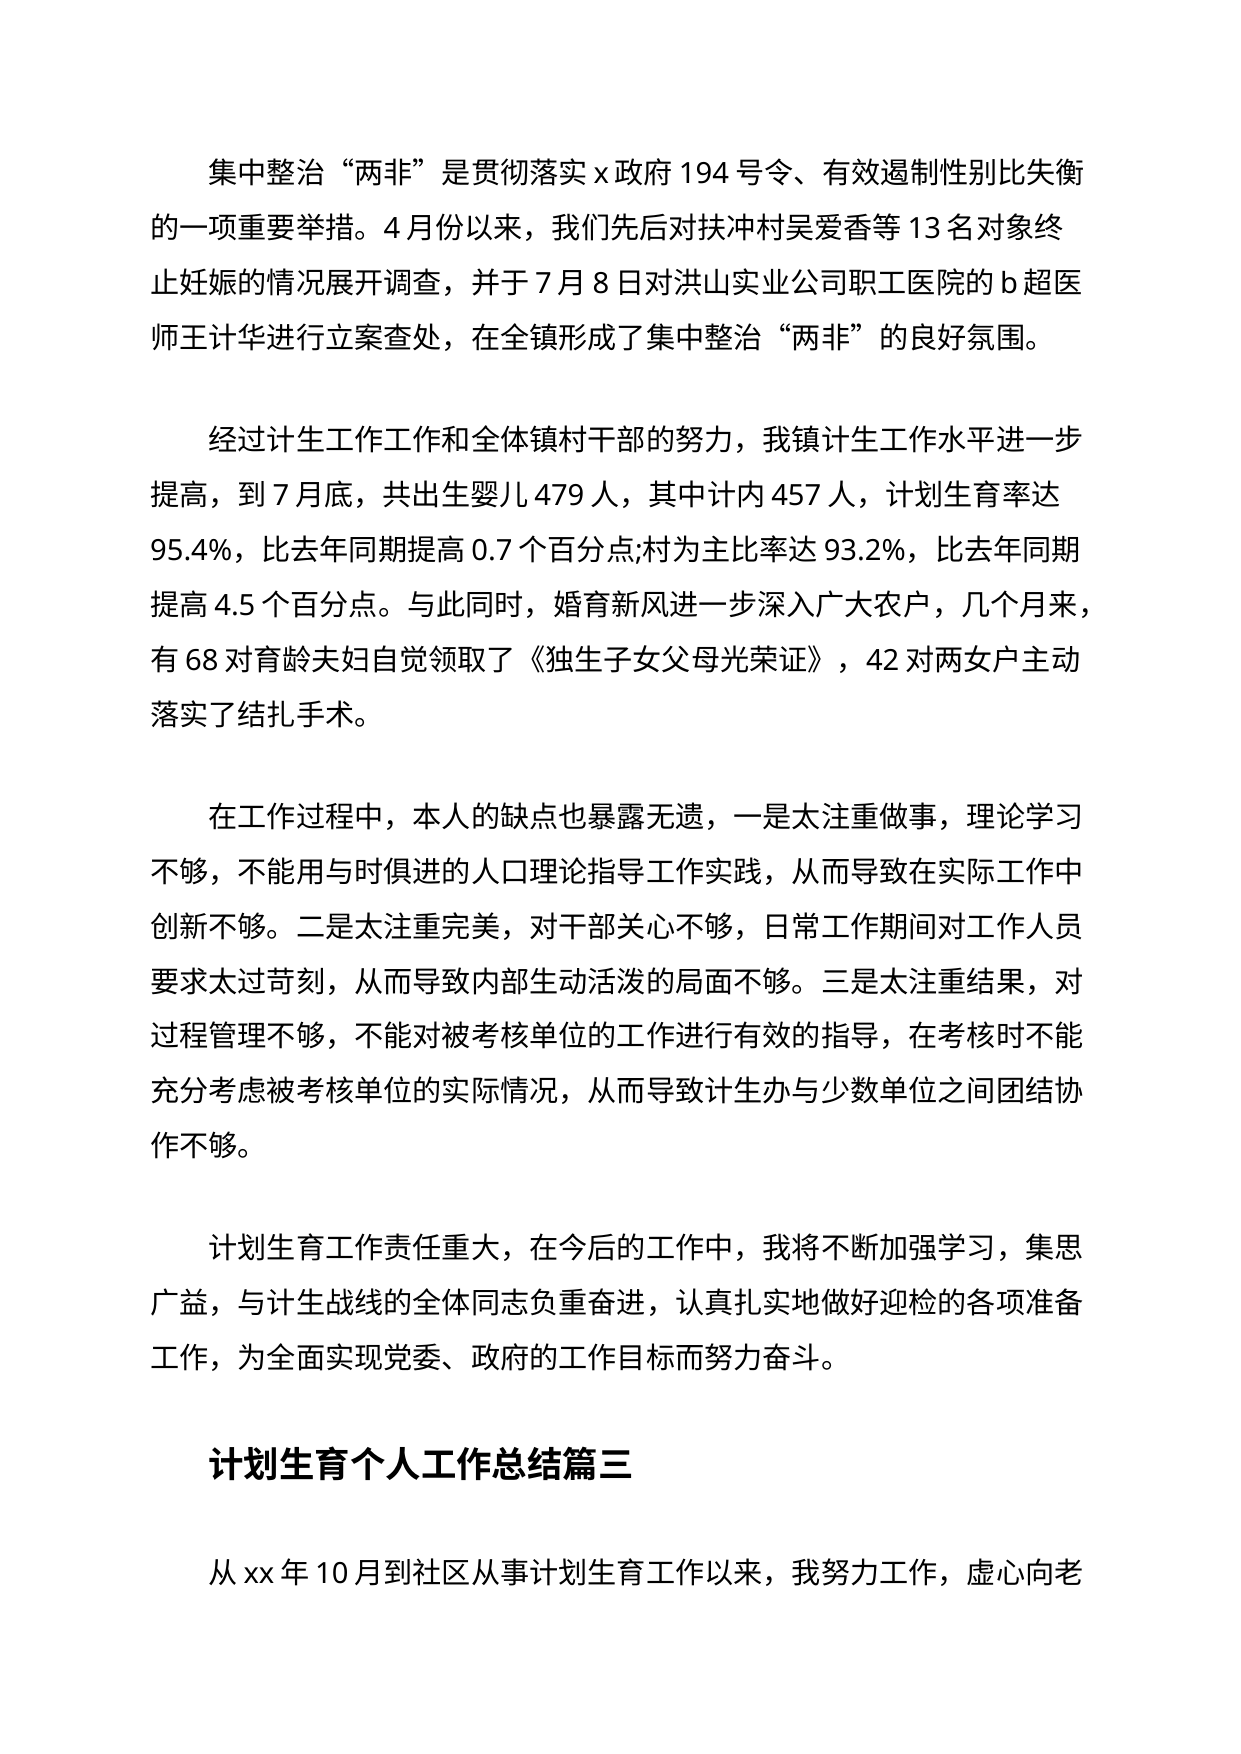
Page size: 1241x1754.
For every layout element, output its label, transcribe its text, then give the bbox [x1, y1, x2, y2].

text 集中整治“两非”是贯彻落实x政府194号令、有效遏制性别比失衡的一项重要举措。4月份以来，我们先后对扶冲村吴爱香等13名对象终止妊娠的情况展开调查，并于7月8日对洪山实业公司职工医院的b超医师王计华进行立案查处，在全镇形成了集中整治“两非”的良好氛围。 [150, 150, 1090, 357]
text 计划生育个人工作总结篇三 [150, 1436, 1090, 1487]
text 经过计生工作工作和全体镇村干部的努力，我镇计生工作水平进一步提高，到7月底，共出生婴儿479人，其中计内457人，计划生育率达95.4%，比去年同期提高0.7个百分点;村为主比率达93.2%，比去年同期提高4.5个百分点。与此同时，婚育新风进一步深入广大农户，几个月来，有68对育龄夫妇自觉领取了《独生子女父母光荣证》，42对两女户主动落实了结扎手术。 [150, 417, 1090, 734]
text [150, 1549, 1090, 1592]
text 计划生育工作责任重大，在今后的工作中，我将不断加强学习，集思广益，与计生战线的全体同志负重奋进，认真扎实地做好迎检的各项准备工作，为全面实现党委、政府的工作目标而努力奋斗。 [150, 1224, 1090, 1377]
text 在工作过程中，本人的缺点也暴露无遗，一是太注重做事，理论学习不够，不能用与时俱进的人口理论指导工作实践，从而导致在实际工作中创新不够。二是太注重完美，对干部关心不够，日常工作期间对工作人员要求太过苛刻，从而导致内部生动活泼的局面不够。三是太注重结果，对过程管理不够，不能对被考核单位的工作进行有效的指导，在考核时不能充分考虑被考核单位的实际情况，从而导致计生办与少数单位之间团结协作不够。 [150, 793, 1090, 1165]
